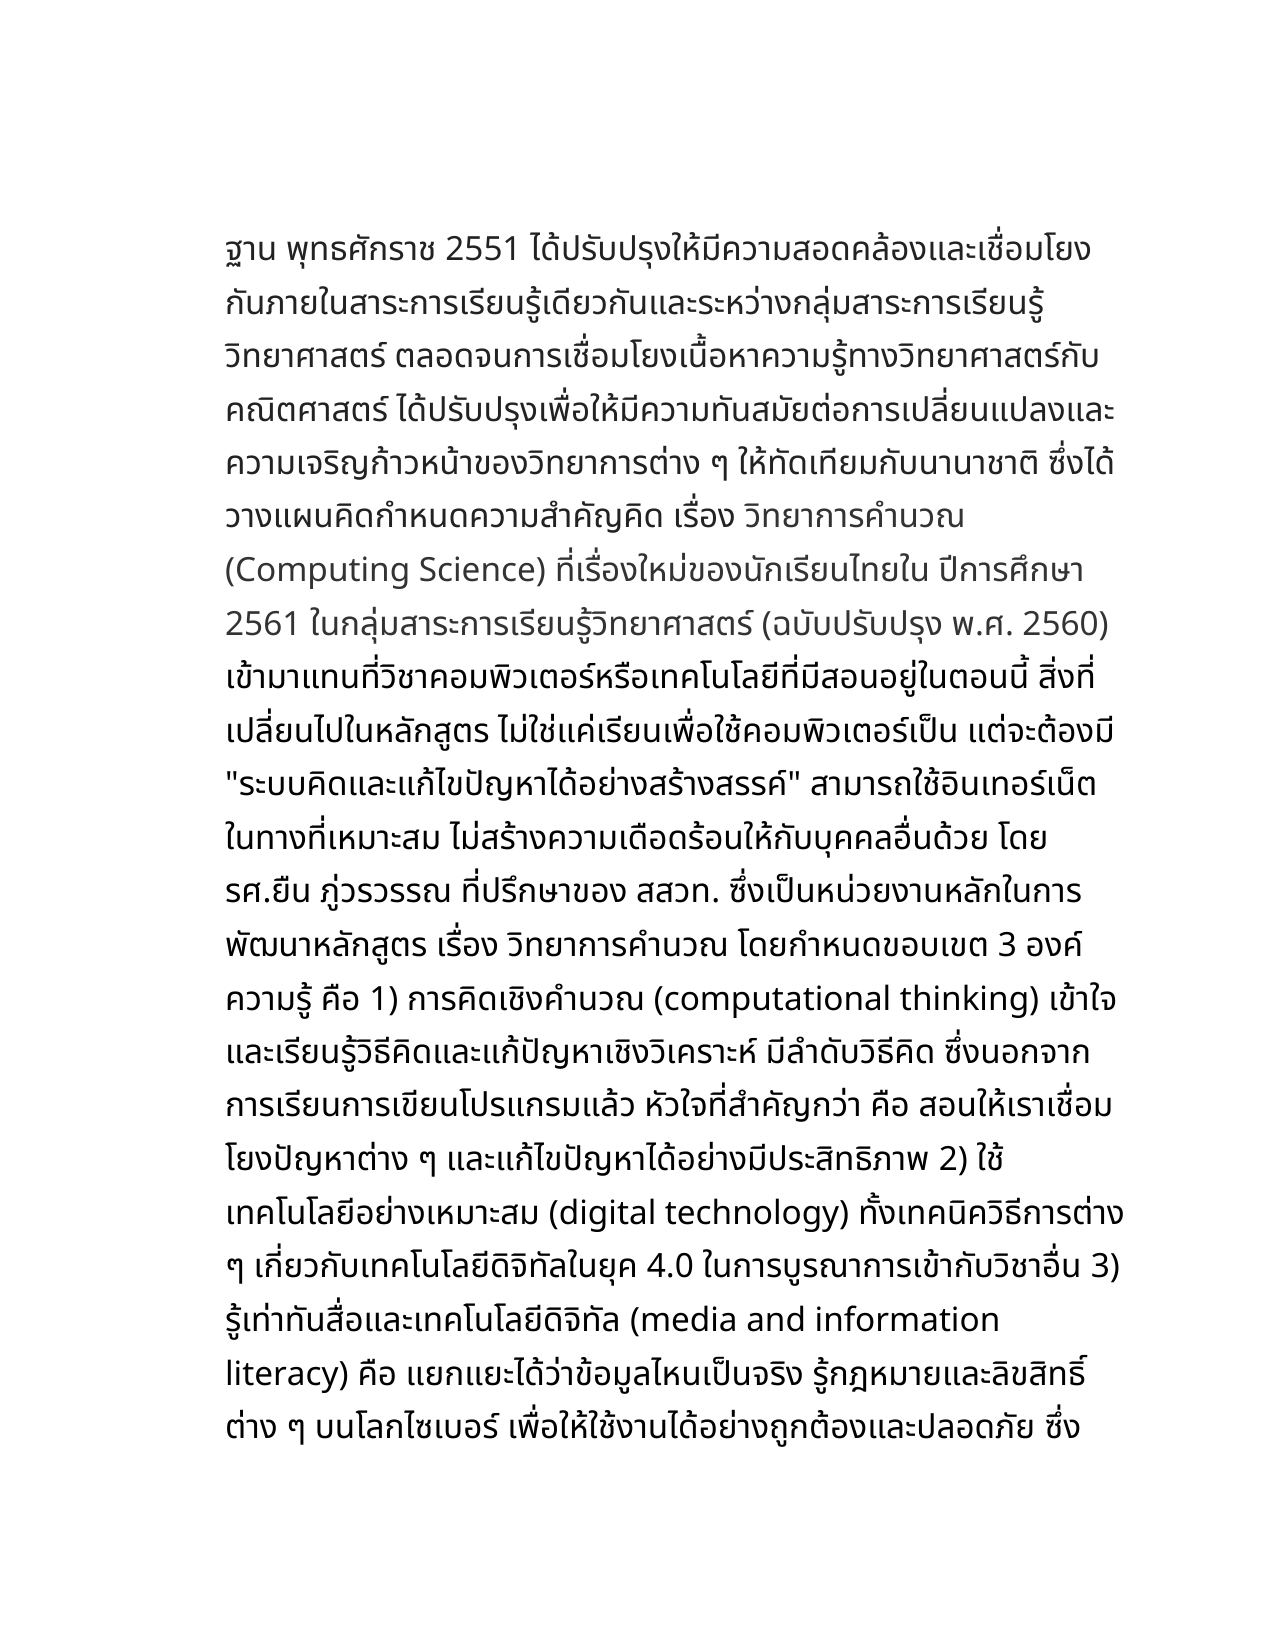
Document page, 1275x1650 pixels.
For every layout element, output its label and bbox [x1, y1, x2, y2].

text [225, 225, 1125, 1453]
